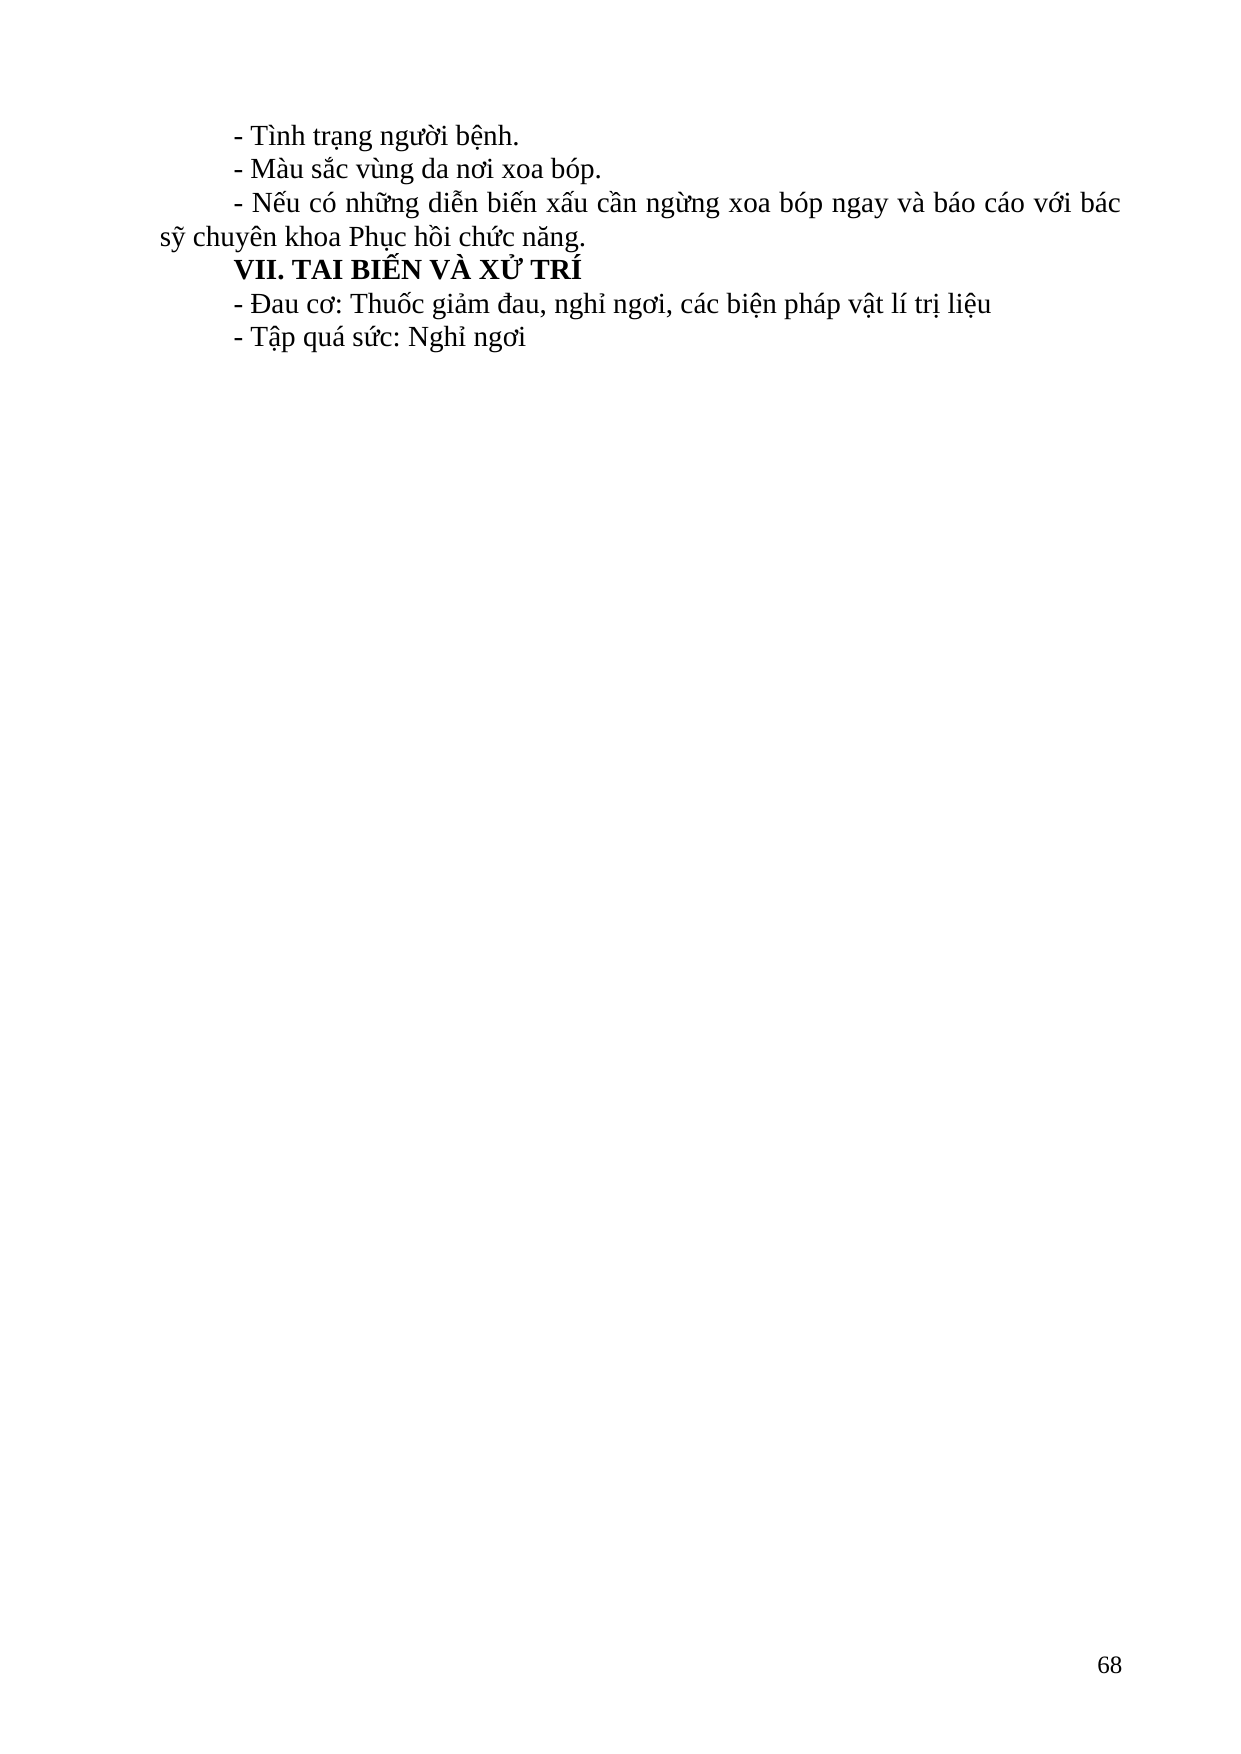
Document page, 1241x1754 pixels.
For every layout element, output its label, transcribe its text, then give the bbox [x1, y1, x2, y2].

text - Đau cơ: Thuốc giảm đau, nghỉ ngơi, các biện pháp vật lí trị liệu [159, 286, 1122, 319]
text - Màu sắc vùng da nơi xoa bóp. [159, 152, 1122, 185]
text - Tình trạng người bệnh. [159, 118, 1122, 152]
text - Tập quá sức: Nghỉ ngơi [159, 319, 1122, 353]
text VII. TAI BIẾN VÀ XỬ TRÍ [159, 252, 1122, 286]
text - Nếu có những diễn biến xấu cần ngừng xoa bóp ngay và báo cáo với bác sỹ chuyên khoa Phục hồi chức năng. [159, 185, 1122, 252]
